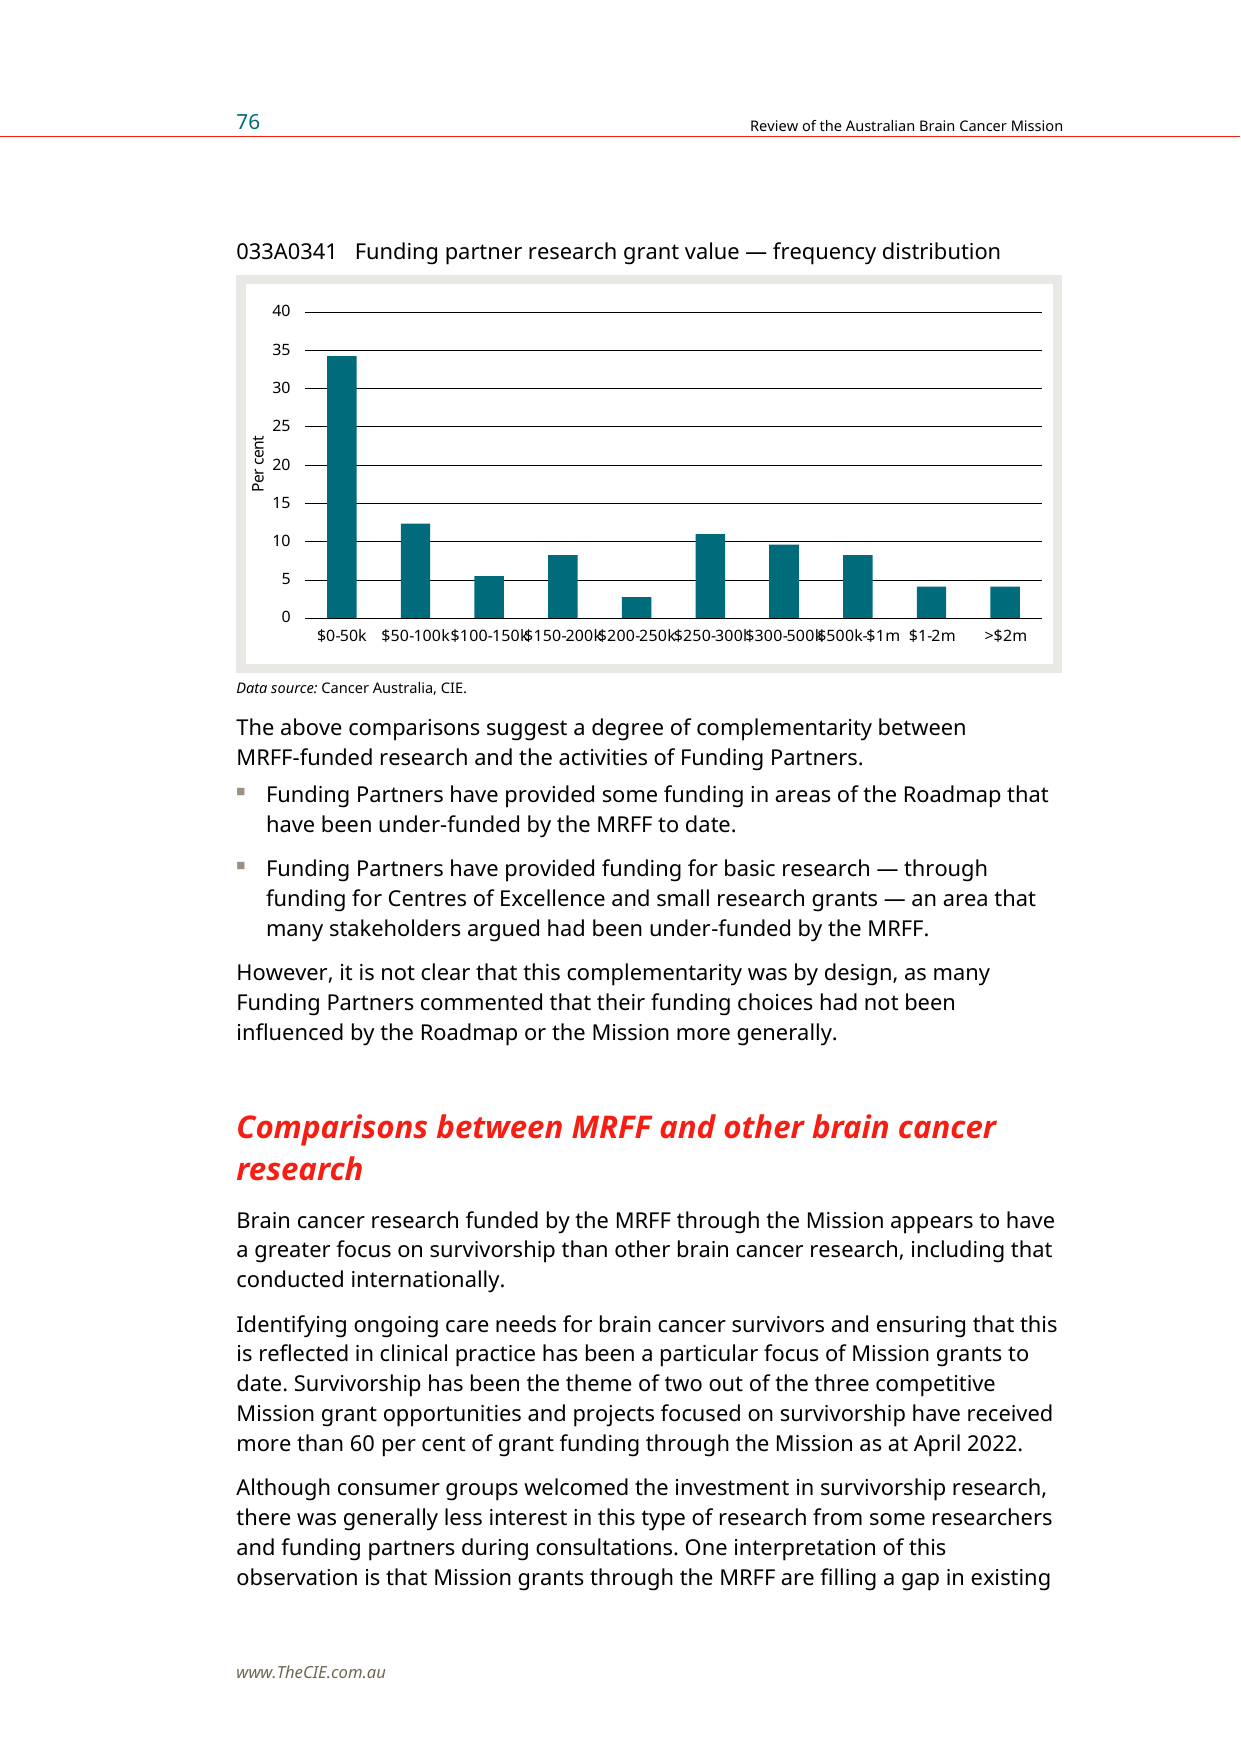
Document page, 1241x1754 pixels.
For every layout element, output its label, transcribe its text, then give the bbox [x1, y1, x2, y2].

text 3.13 Funding partner research grant value — frequency distribution [236, 236, 1063, 266]
list Funding Partners have provided funding for basic research — through funding for Centres of Excellence and small research grants — an area that many stakeholders argued had been under-funded by the MRFF. [236, 853, 1063, 942]
text Data source: Cancer Australia, CIE. [236, 678, 1063, 697]
text Identifying ongoing care needs for brain cancer survivors and ensuring that this is reflected in clinical practice has been a particular focus of Mission grants to date. Survivorship has been the theme of two out of the three competitive Mission grant opportunities and projects focused on survivorship have received more than 60 per cent of grant funding through the Mission as at April 2022. [236, 1308, 1063, 1457]
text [236, 1472, 1063, 1591]
list Funding Partners have provided some funding in areas of the Roadmap that have been under-funded by the MRFF to date. [236, 779, 1063, 838]
text The above comparisons suggest a degree of complementarity between MRFF-funded research and the activities of Funding Partners. [236, 712, 1063, 772]
text Brain cancer research funded by the MRFF through the Mission appears to have a greater focus on survivorship than other brain cancer research, including that conducted internationally. [236, 1204, 1063, 1294]
subtitle Comparisons between MRFF and other brain cancer research [236, 1105, 1063, 1190]
text However, it is not clear that this complementarity was by design, as many Funding Partners commented that their funding choices had not been influenced by the Roadmap or the Mission more generally. [236, 957, 1063, 1046]
